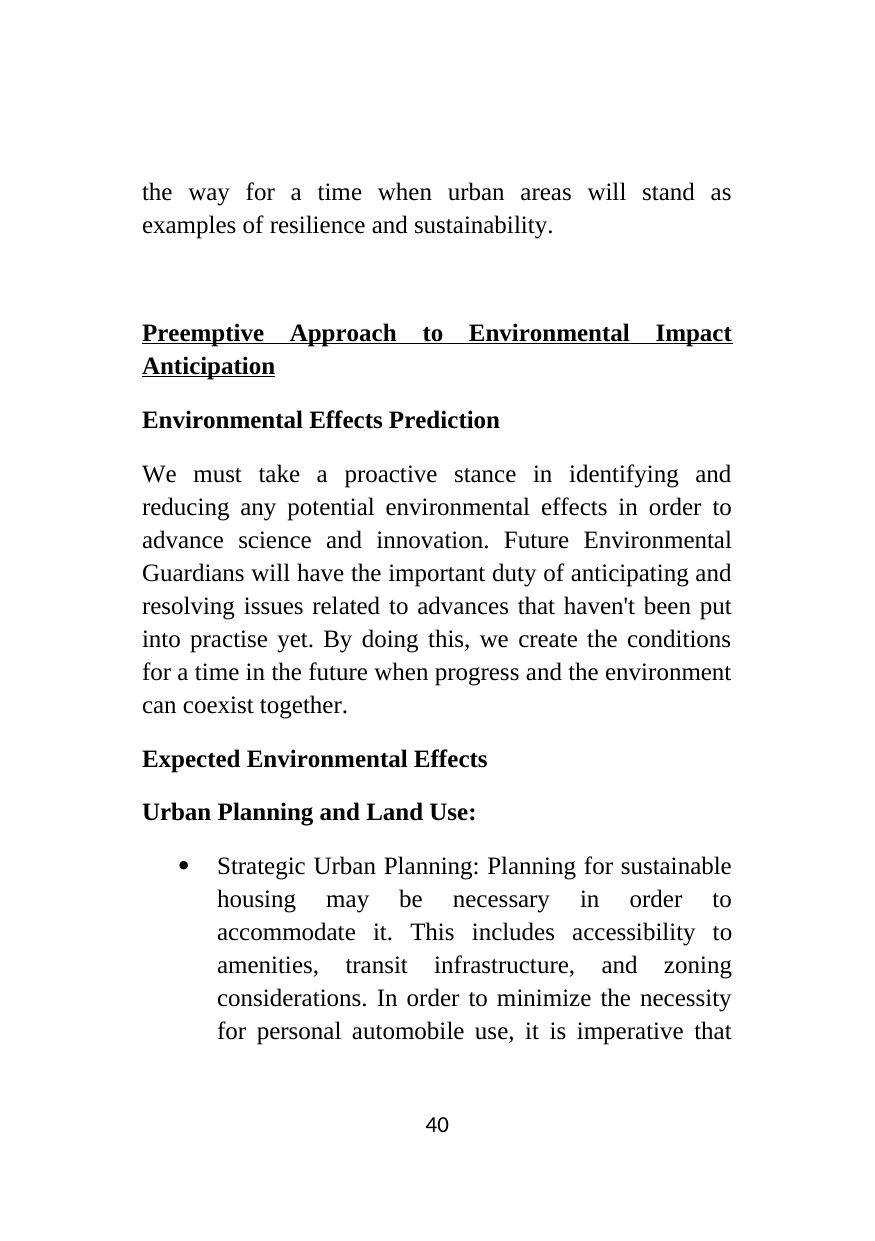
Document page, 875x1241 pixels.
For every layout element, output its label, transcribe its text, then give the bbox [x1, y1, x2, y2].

text Urban Planning and Land Use: [142, 797, 732, 826]
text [142, 177, 732, 239]
text Environmental Effects Prediction [142, 405, 732, 433]
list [179, 851, 732, 1045]
text Preemptive Approach to Environmental Impact Anticipation [142, 344, 732, 380]
text Expected Environmental Effects [142, 744, 732, 772]
text Preemptive Approach to Environmental Impact Anticipation [142, 318, 732, 343]
text We must take a proactive stance in identifying and reducing any potential environmental effects in order to advance science and innovation. Future Environmental Guardians will have the important duty of anticipating and resolving issues related to advances that haven't been put into practise yet. By doing this, we create the conditions for a time in the future when progress and the environment can coexist together. [142, 459, 732, 718]
